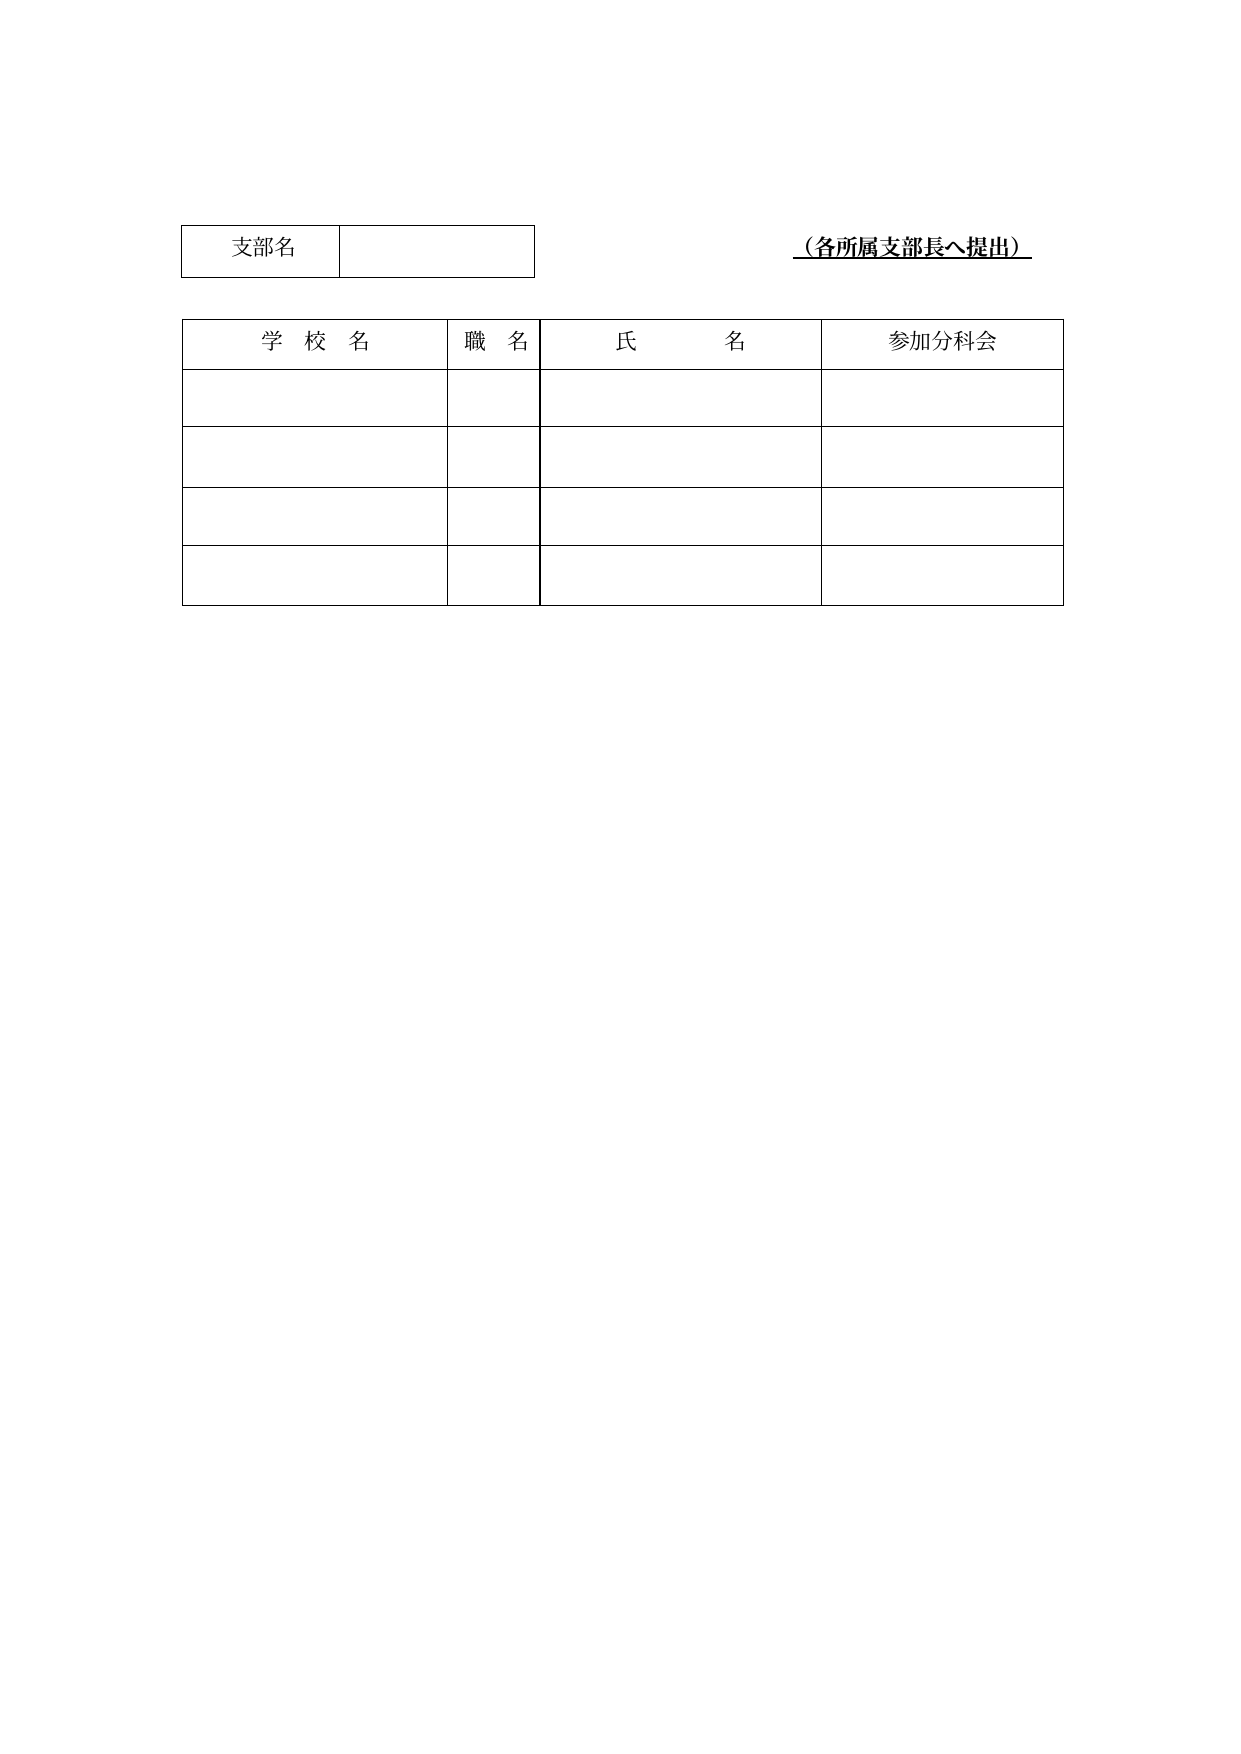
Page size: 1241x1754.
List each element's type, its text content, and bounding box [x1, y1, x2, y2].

table_cell [541, 546, 821, 604]
table_header [340, 226, 534, 277]
table_cell [448, 427, 539, 487]
table_cell [448, 546, 539, 604]
table_cell [541, 427, 821, 487]
table_cell [183, 546, 447, 604]
table_cell [822, 427, 1063, 487]
table_header 学 校 名 [183, 320, 447, 369]
table_cell [822, 546, 1063, 604]
table_cell [541, 488, 821, 545]
table_header 参加分科会 [822, 320, 1063, 369]
table_cell [448, 488, 539, 545]
table_cell [541, 370, 821, 426]
table_cell [822, 370, 1063, 426]
table_header （各所属支部長へ提出） [535, 225, 1131, 277]
table_header 氏 名 [541, 320, 821, 369]
table_cell [183, 370, 447, 426]
table_header 職 名 [448, 320, 539, 369]
table_cell [448, 370, 539, 426]
table_header [177, 225, 181, 277]
table_cell [183, 427, 447, 487]
table_header 支部名 [182, 226, 339, 277]
table_cell [822, 488, 1063, 545]
table_cell [183, 488, 447, 545]
